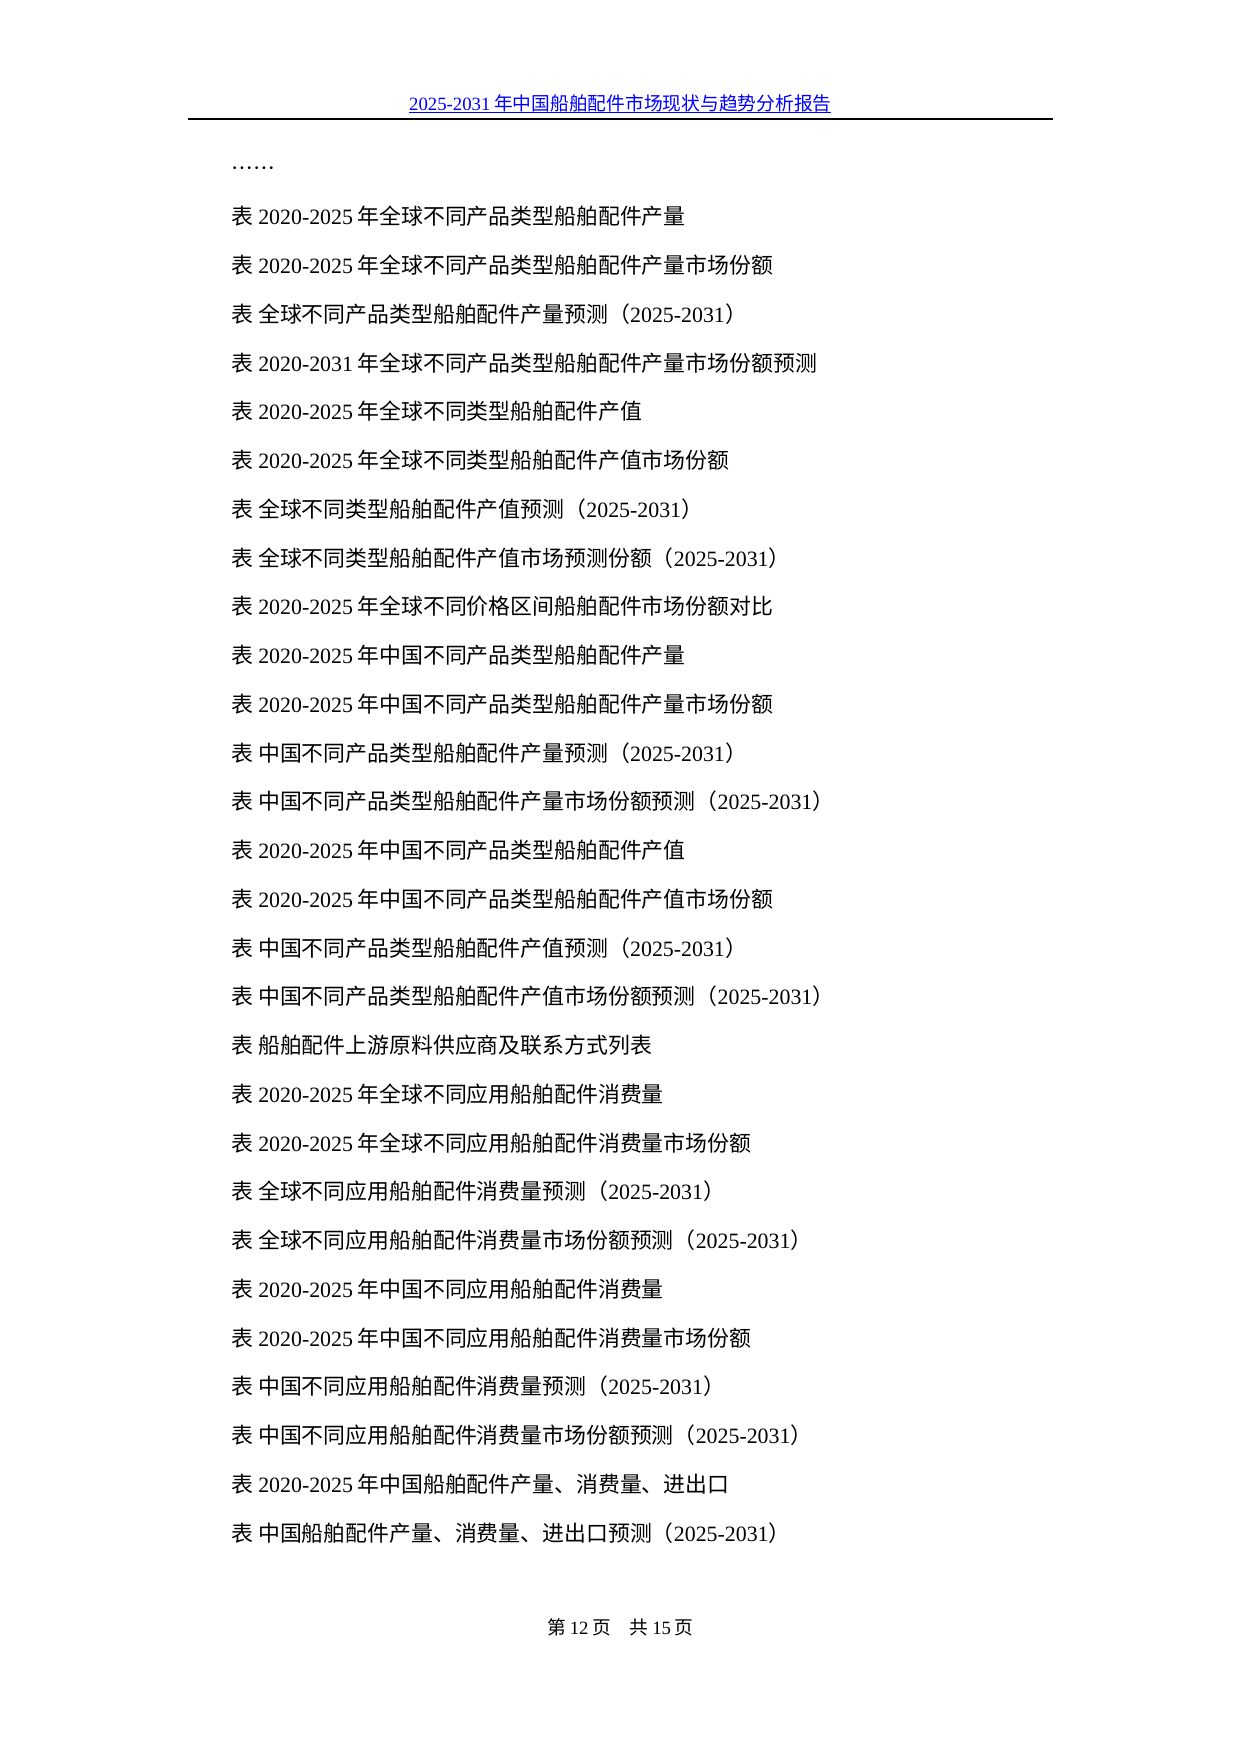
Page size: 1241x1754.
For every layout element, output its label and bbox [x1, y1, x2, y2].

text [187, 150, 1053, 1548]
